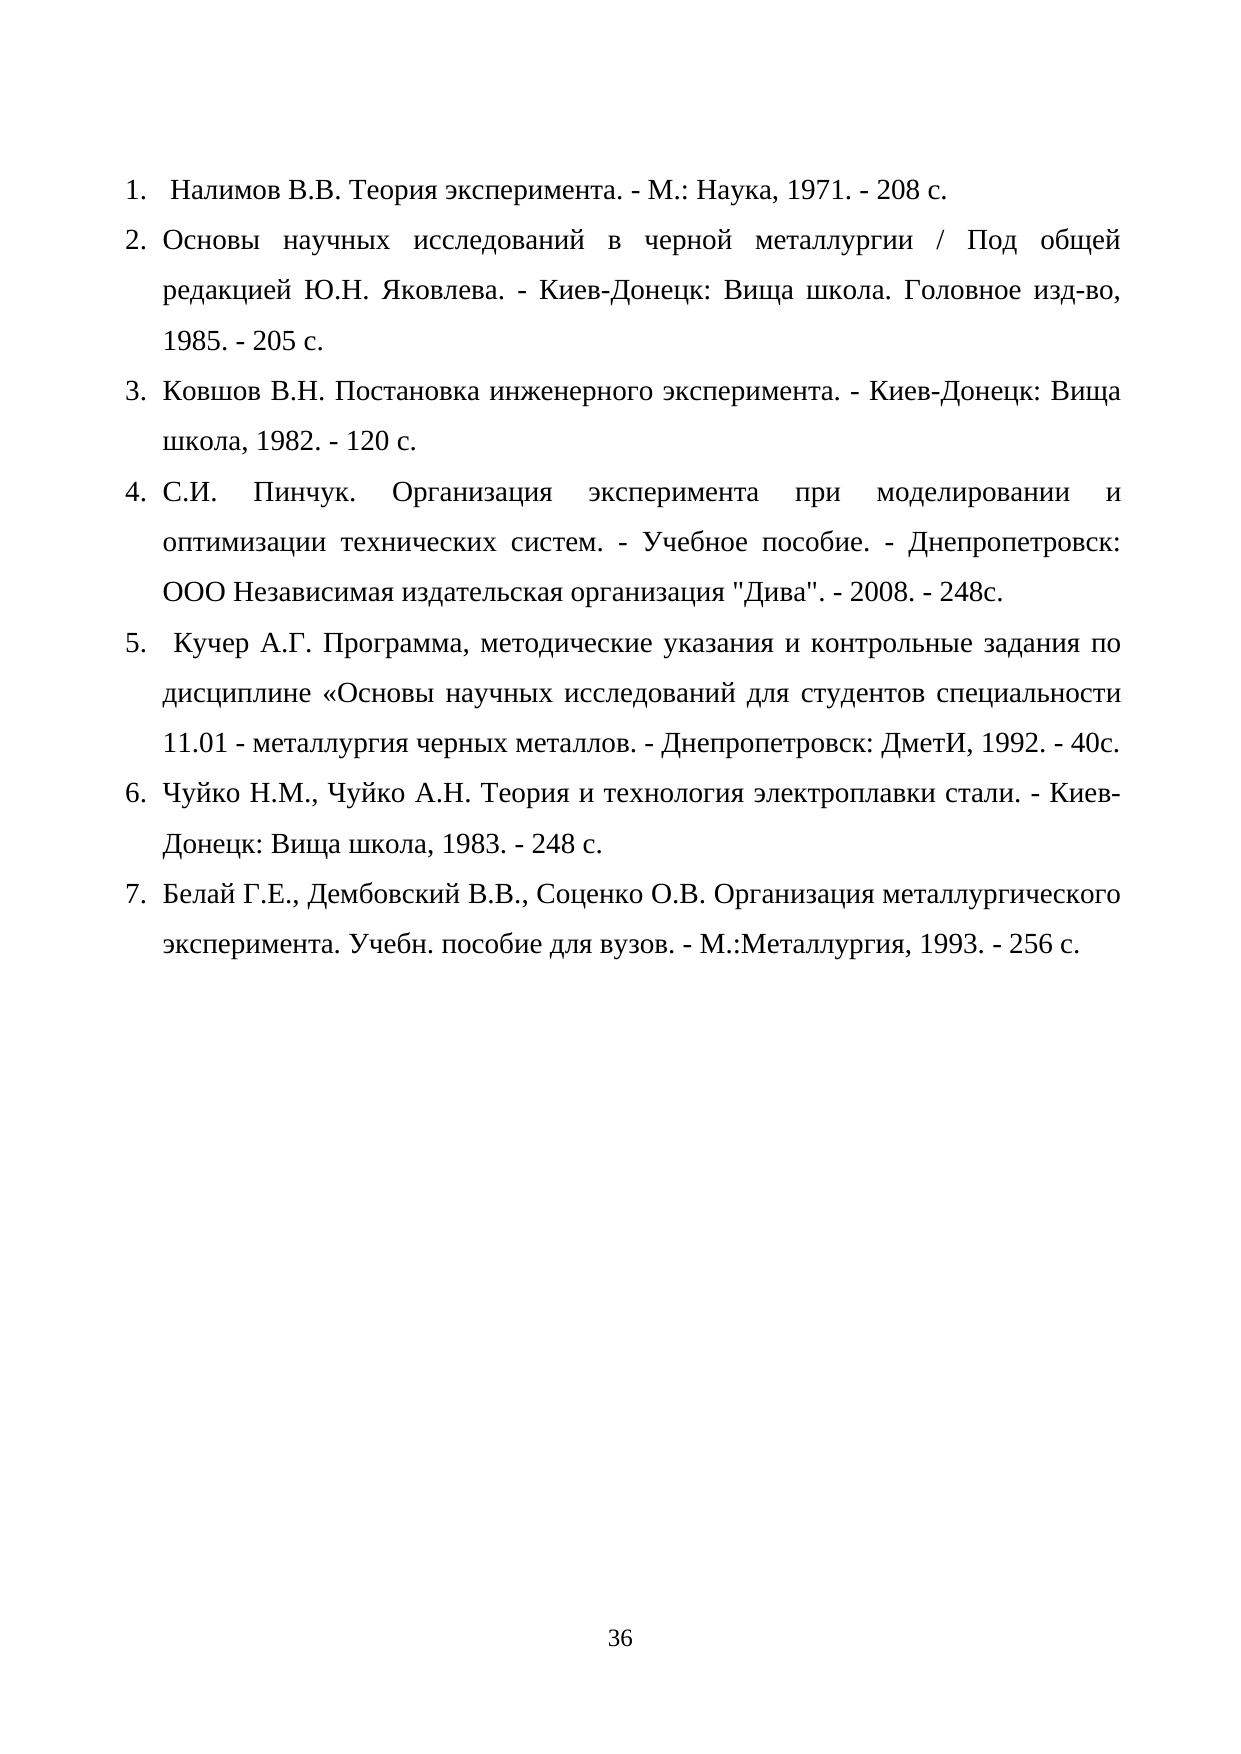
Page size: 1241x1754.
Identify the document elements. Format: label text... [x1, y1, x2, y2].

list Основы научных исследований в черной металлургии / Под общей редакцией Ю.Н. Яковлева. - Киев-Донецк: Вища школа. Головное изд-во, 1985. - 205 с. [125, 222, 1122, 356]
list С.И. Пинчук. Организация эксперимента при моделировании и оптимизации технических систем. - Учебное пособие. - Днепропетровск: ООО Независимая издательская организация "Дива". - 2008. - 248с. [125, 474, 1122, 608]
list Белай Г.Е., Дембовский В.В., Соценко О.В. Организация металлургического эксперимента. Учебн. пособие для вузов. - М.:Металлургия, 1993. - 256 с. [125, 876, 1122, 960]
list Чуйко Н.М., Чуйко А.Н. Теория и технология электроплавки стали. - Киев-Донецк: Вища школа, 1983. - 248 с. [125, 776, 1122, 859]
list Кучер А.Г. Программа, методические указания и контрольные задания по дисциплине «Основы научных исследований для студентов специальности 11.01 - металлургия черных металлов. - Днепропетровск: ДметИ, 1992. - 40с. [125, 625, 1122, 759]
list Ковшов В.Н. Постановка инженерного эксперимента. - Киев-Донецк: Вища школа, 1982. - 120 с. [125, 373, 1122, 457]
list Налимов В.В. Теория эксперимента. - М.: Наука, 1971. - 208 с. [125, 172, 1122, 205]
